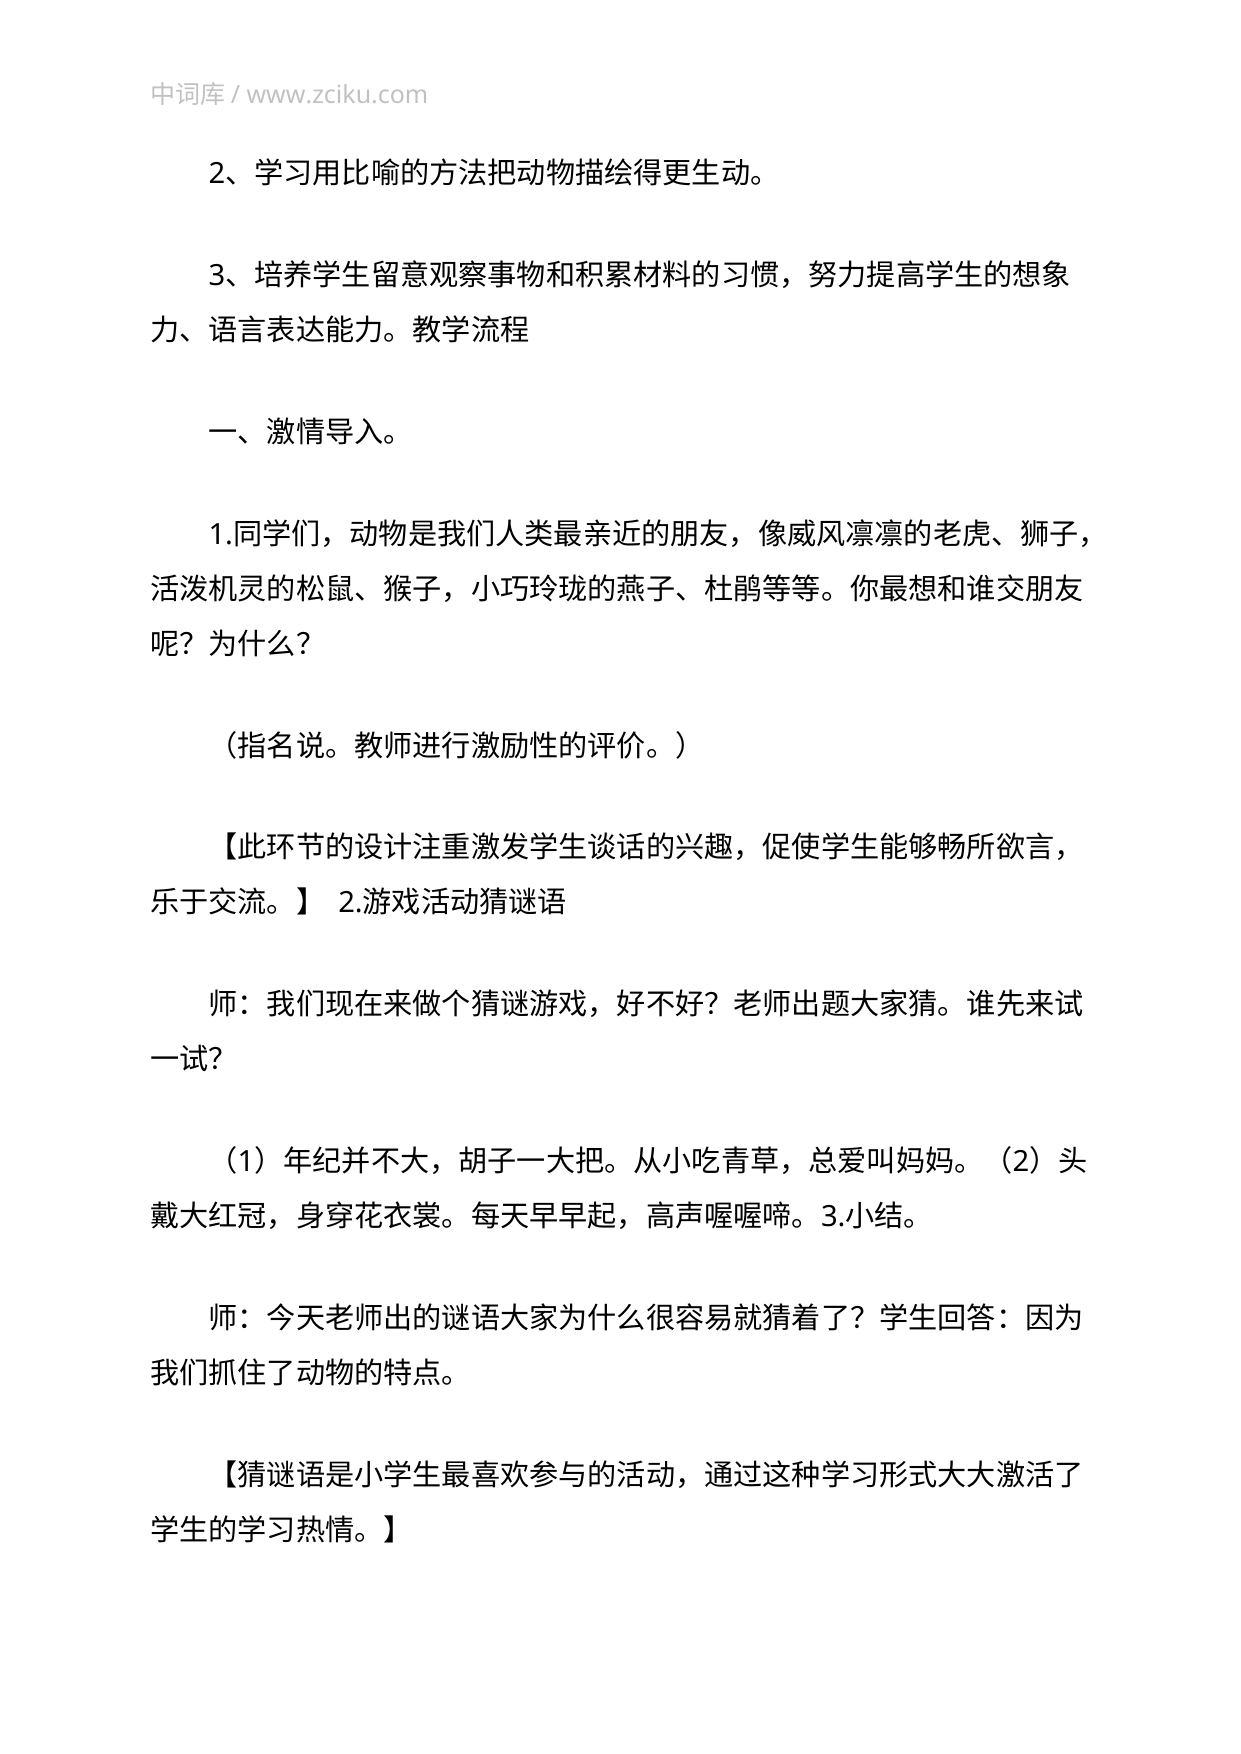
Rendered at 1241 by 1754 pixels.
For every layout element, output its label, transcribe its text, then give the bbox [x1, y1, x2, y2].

text 【此环节的设计注重激发学生谈话的兴趣，促使学生能够畅所欲言，乐于交流。】 2.游戏活动猜谜语 [150, 824, 1090, 921]
text 一、激情导入。 [150, 409, 1090, 451]
text 3、培养学生留意观察事物和积累材料的习惯，努力提高学生的想象力、语言表达能力。教学流程 [150, 252, 1090, 349]
text 师：我们现在来做个猜谜游戏，好不好？老师出题大家猜。谁先来试一试？ [150, 981, 1090, 1078]
text （1）年纪并不大，胡子一大把。从小吃青草，总爱叫妈妈。（2）头戴大红冠，身穿花衣裳。每天早早起，高声喔喔啼。3.小结。 [150, 1137, 1090, 1235]
text （指名说。教师进行激励性的评价。） [150, 722, 1090, 764]
text 【猜谜语是小学生最喜欢参与的活动，通过这种学习形式大大激活了学生的学习热情。】 [150, 1451, 1090, 1548]
text 2、学习用比喻的方法把动物描绘得更生动。 [150, 150, 1090, 192]
text 1.同学们，动物是我们人类最亲近的朋友，像威风凛凛的老虎、狮子，活泼机灵的松鼠、猴子，小巧玲珑的燕子、杜鹃等等。你最想和谁交朋友呢？为什么？ [150, 511, 1090, 663]
text 师：今天老师出的谜语大家为什么很容易就猜着了？学生回答：因为我们抓住了动物的特点。 [150, 1294, 1090, 1392]
